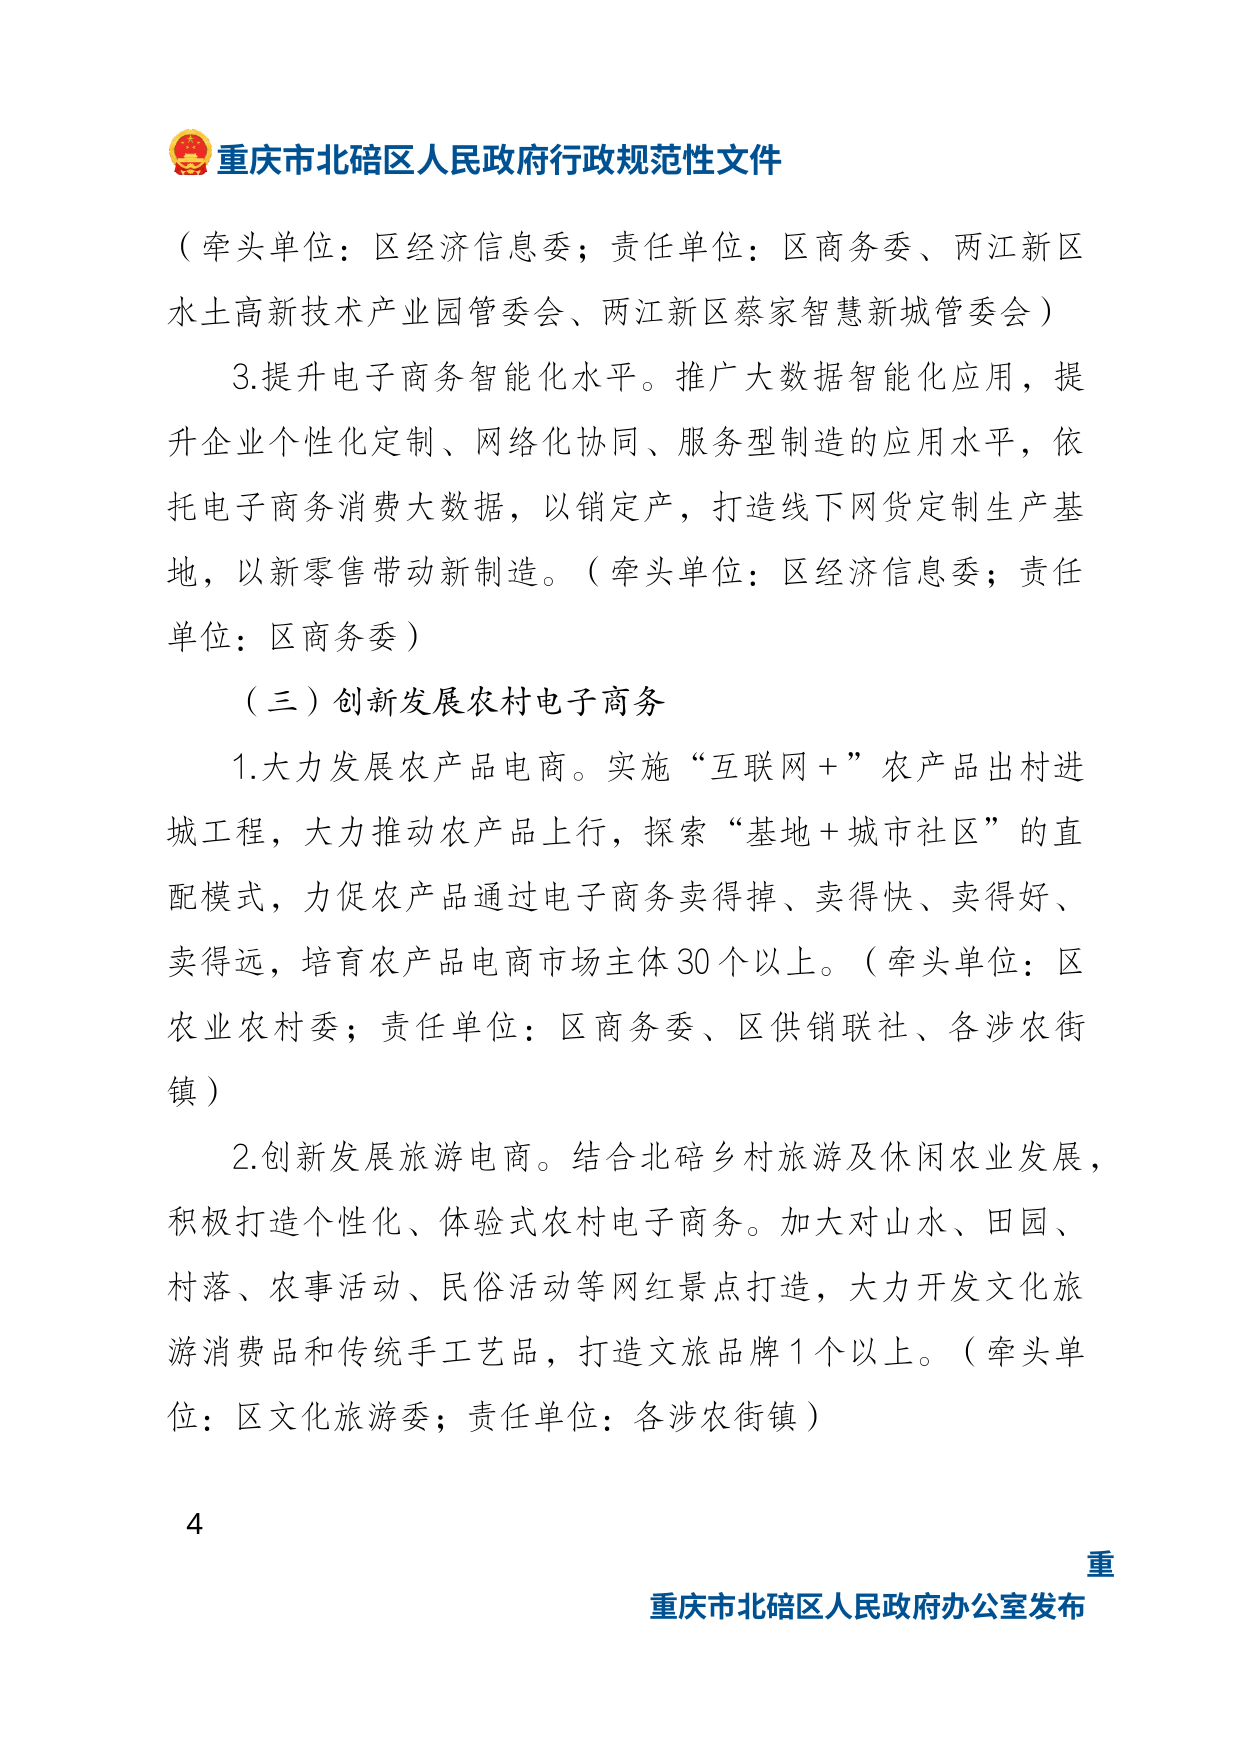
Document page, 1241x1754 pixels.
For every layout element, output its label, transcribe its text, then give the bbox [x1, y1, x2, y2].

text 3.提升电子商务智能化水平。推广大数据智能化应用，提升企业个性化定制、网络化协同、服务型制造的应用水平，依托电子商务消费大数据，以销定产，打造线下网货定制生产基地，以新零售带动新制造。（牵头单位：区经济信息委；责任单位：区商务委） [165, 345, 1087, 670]
picture [165, 127, 216, 179]
text 2.推动制造业电商应用。围绕汽摩、装备制造、仪器仪表等优势产业，支持制造业企业“上网触电”，通过自建平台或第三方平台拓展网络营销渠道，构建线上线下融合发展新模式。（牵头单位：区经济信息委；责任单位：区商务委、两江新区水土高新技术产业园管委会、两江新区蔡家智慧新城管委会） [165, 215, 1087, 345]
text 2.创新发展旅游电商。结合北碚乡村旅游及休闲农业发展，积极打造个性化、体验式农村电子商务。加大对山水、田园、村落、农事活动、民俗活动等网红景点打造，大力开发文化旅游消费品和传统手工艺品，打造文旅品牌1个以上。（牵头单位：区文化旅游委；责任单位：各涉农街镇） [165, 1125, 1087, 1450]
text 1.大力发展农产品电商。实施“互联网＋”农产品出村进城工程，大力推动农产品上行，探索“基地＋城市社区”的直配模式，力促农产品通过电子商务卖得掉、卖得快、卖得好、卖得远，培育农产品电商市场主体30个以上。（牵头单位：区农业农村委；责任单位：区商务委、区供销联社、各涉农街镇） [165, 735, 1087, 1125]
text （三）创新发展农村电子商务 [165, 670, 1087, 735]
